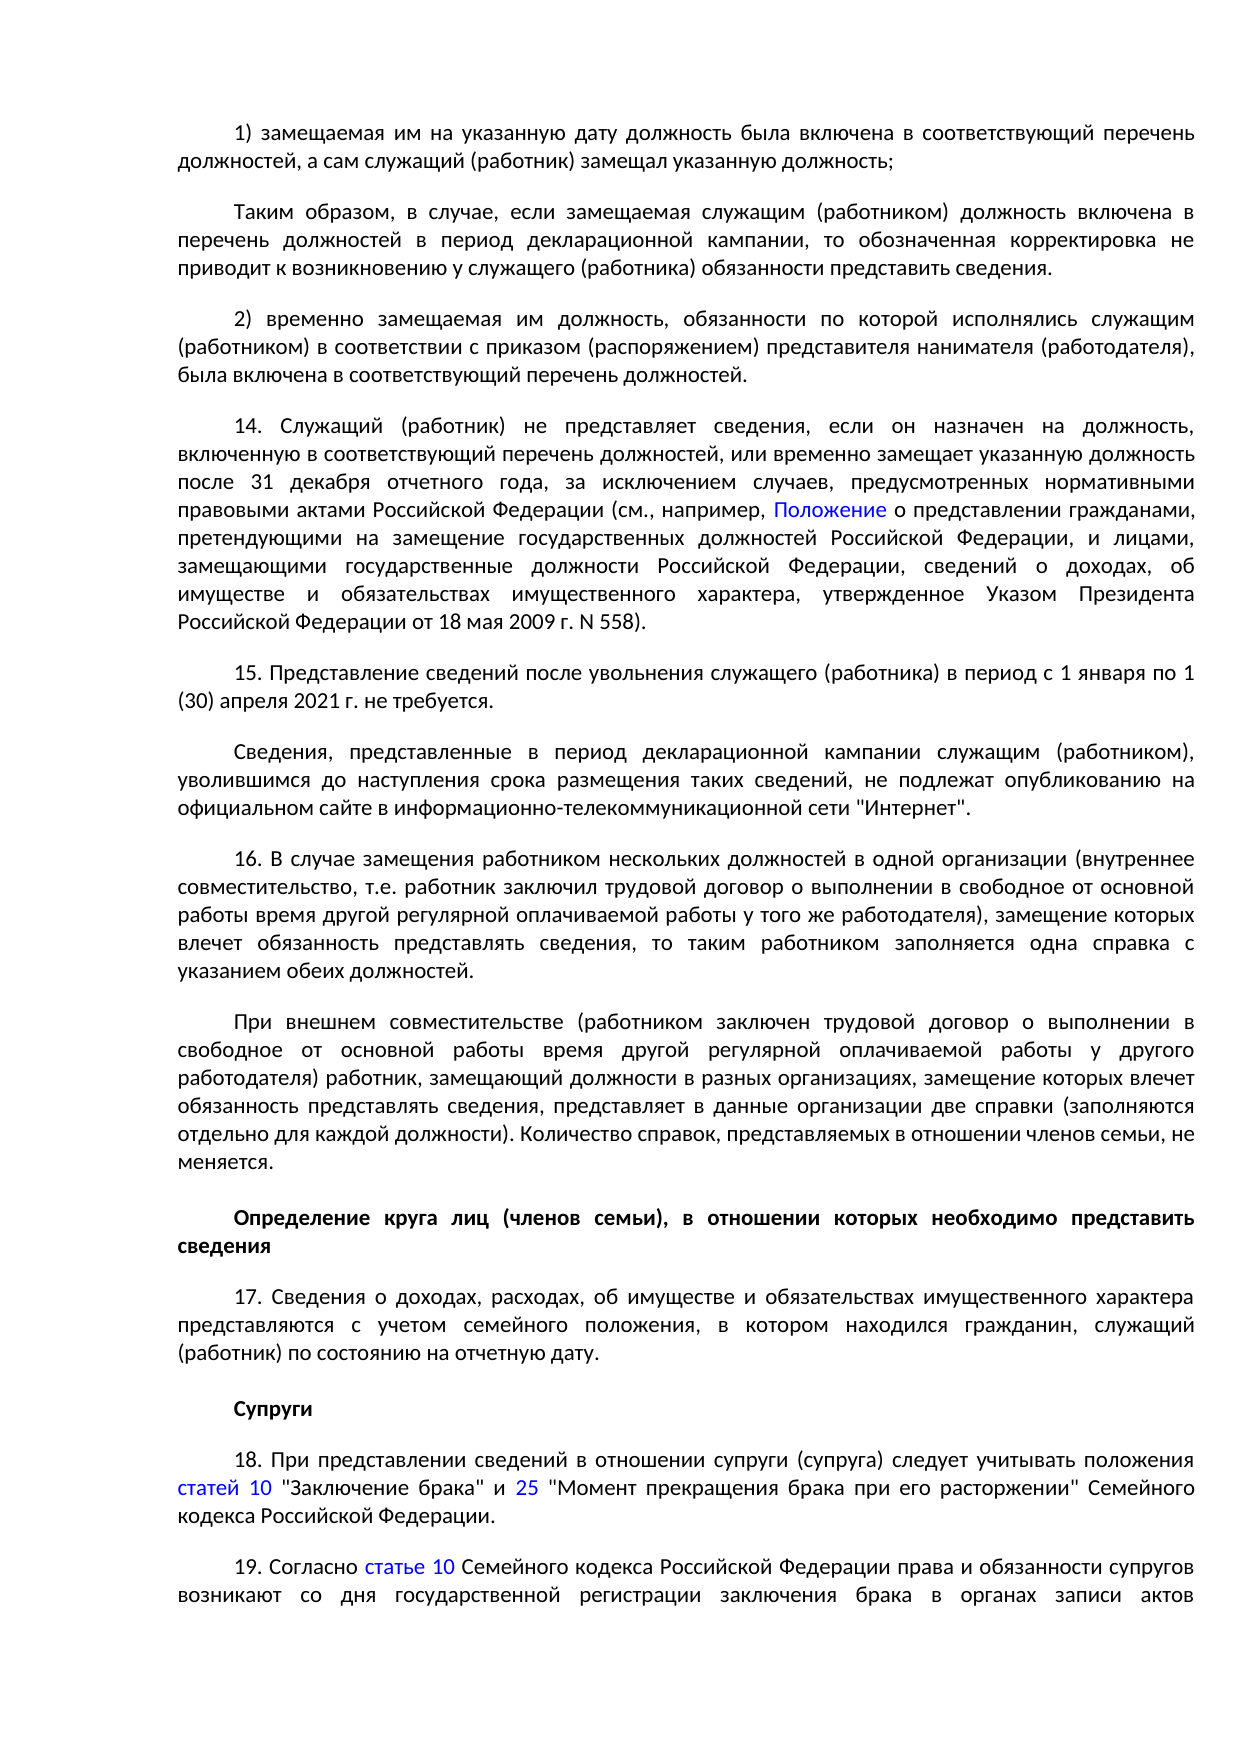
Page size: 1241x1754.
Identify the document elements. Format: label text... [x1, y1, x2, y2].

text 15. Представление сведений после увольнения служащего (работника) в период с 1 января по 1 (30) апреля 2021 г. не требуется. [177, 658, 1196, 714]
text 17. Сведения о доходах, расходах, об имуществе и обязательствах имущественного характера представляются с учетом семейного положения, в котором находился гражданин, служащий (работник) по состоянию на отчетную дату. [177, 1282, 1196, 1366]
text 1) замещаемая им на указанную дату должность была включена в соответствующий перечень должностей, а сам служащий (работник) замещал указанную должность; [177, 118, 1196, 174]
text 18. При представлении сведений в отношении супруги (супруга) следует учитывать положения статей 10 "Заключение брака" и 25 "Момент прекращения брака при его расторжении" Семейного кодекса Российской Федерации. [177, 1445, 1196, 1529]
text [177, 1552, 1196, 1608]
title Супруги [177, 1394, 1196, 1422]
title Определение круга лиц (членов семьи), в отношении которых необходимо представить сведения [177, 1203, 1196, 1259]
text Сведения, представленные в период декларационной кампании служащим (работником), уволившимся до наступления срока размещения таких сведений, не подлежат опубликованию на официальном сайте в информационно-телекоммуникационной сети "Интернет". [177, 737, 1196, 821]
text При внешнем совместительстве (работником заключен трудовой договор о выполнении в свободное от основной работы время другой регулярной оплачиваемой работы у другого работодателя) работник, замещающий должности в разных организациях, замещение которых влечет обязанность представлять сведения, представляет в данные организации две справки (заполняются отдельно для каждой должности). Количество справок, представляемых в отношении членов семьи, не меняется. [177, 1007, 1196, 1175]
text 14. Служащий (работник) не представляет сведения, если он назначен на должность, включенную в соответствующий перечень должностей, или временно замещает указанную должность после 31 декабря отчетного года, за исключением случаев, предусмотренных нормативными правовыми актами Российской Федерации (см., например, Положение о представлении гражданами, претендующими на замещение государственных должностей Российской Федерации, и лицами, замещающими государственные должности Российской Федерации, сведений о доходах, об имуществе и обязательствах имущественного характера, утвержденное Указом Президента Российской Федерации от 18 мая 2009 г. N 558). [177, 411, 1196, 635]
text 2) временно замещаемая им должность, обязанности по которой исполнялись служащим (работником) в соответствии с приказом (распоряжением) представителя нанимателя (работодателя), была включена в соответствующий перечень должностей. [177, 304, 1196, 388]
text Таким образом, в случае, если замещаемая служащим (работником) должность включена в перечень должностей в период декларационной кампании, то обозначенная корректировка не приводит к возникновению у служащего (работника) обязанности представить сведения. [177, 197, 1196, 281]
text 16. В случае замещения работником нескольких должностей в одной организации (внутреннее совместительство, т.е. работник заключил трудовой договор о выполнении в свободное от основной работы время другой регулярной оплачиваемой работы у того же работодателя), замещение которых влечет обязанность представлять сведения, то таким работником заполняется одна справка с указанием обеих должностей. [177, 844, 1196, 984]
